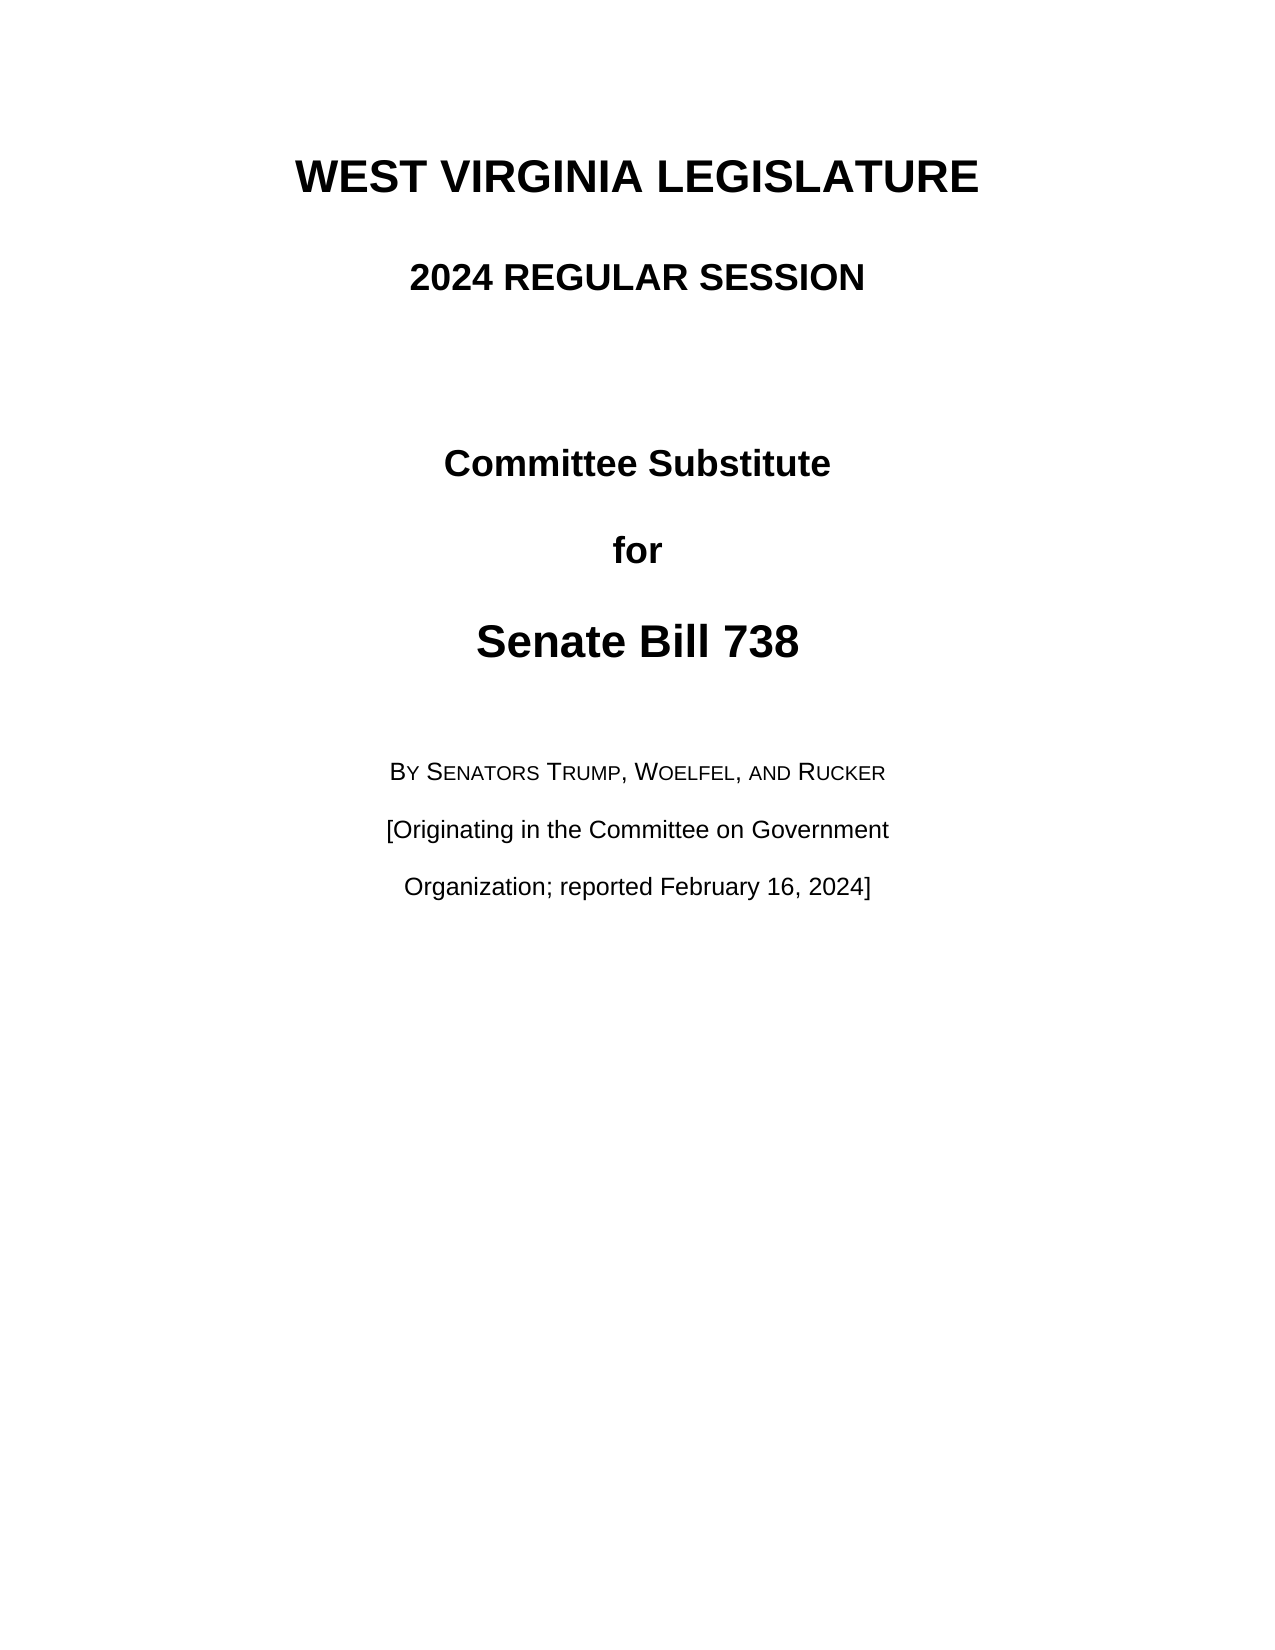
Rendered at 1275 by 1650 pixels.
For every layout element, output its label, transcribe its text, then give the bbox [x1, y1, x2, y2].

title WEST virginia legislature [150, 150, 1125, 203]
text Bill [150, 614, 1125, 667]
title 2024 regular session [150, 255, 1125, 298]
text By Senators Trump, Woelfel, and Rucker [337, 757, 937, 786]
title for [150, 528, 1125, 571]
text [Originating in the Committee on ; reported ] [337, 814, 937, 901]
